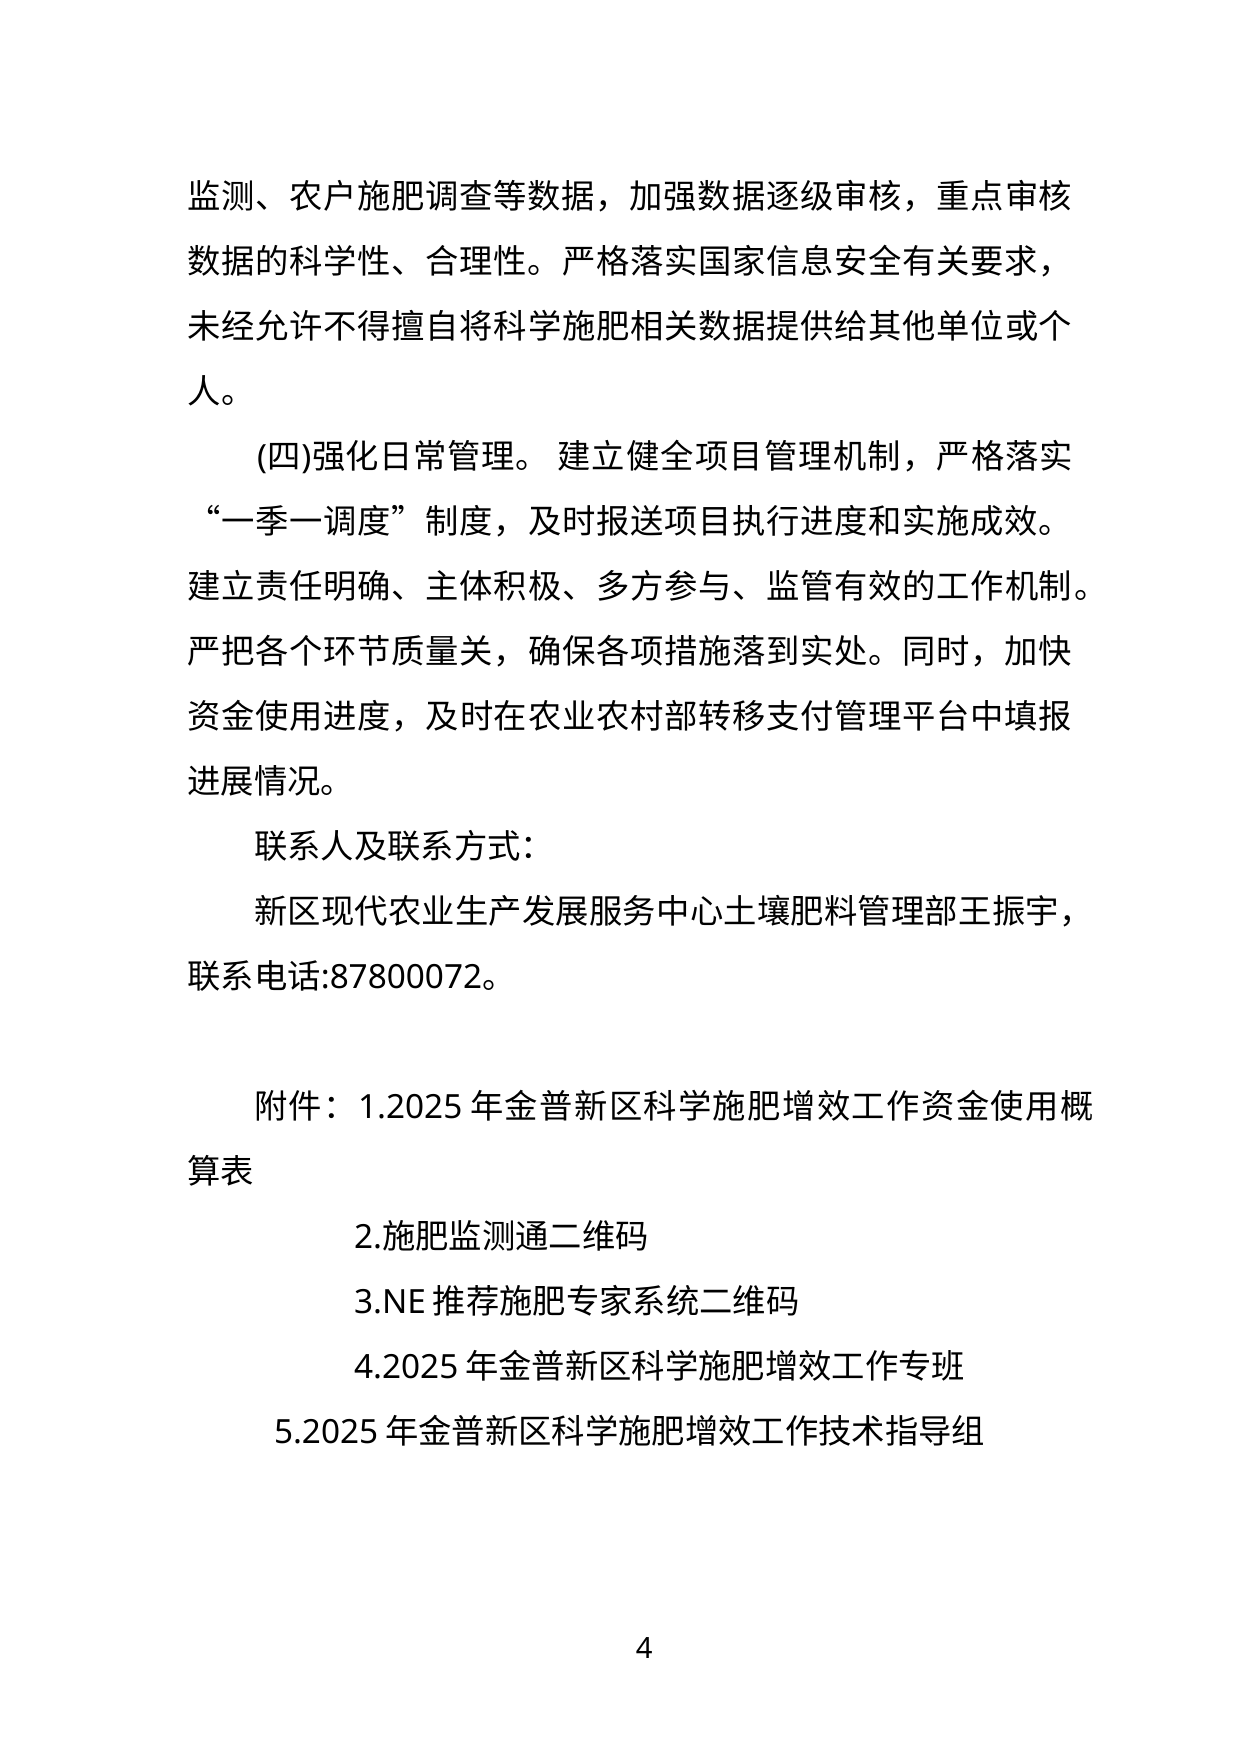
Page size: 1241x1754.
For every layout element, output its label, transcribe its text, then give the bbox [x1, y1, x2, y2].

text (四)强化日常管理。 建立健全项目管理机制，严格落实“一季一调度”制度，及时报送项目执行进度和实施成效。建立责任明确、主体积极、多方参与、监管有效的工作机制。严把各个环节质量关，确保各项措施落到实处。同时，加快资金使用进度，及时在农业农村部转移支付管理平台中填报进展情况。 [187, 422, 1074, 812]
text 3.NE推荐施肥专家系统二维码 [187, 1267, 1094, 1332]
text 联系人及联系方式： [187, 812, 1094, 877]
text 4.2025年金普新区科学施肥增效工作专班 [187, 1332, 1094, 1397]
text 2.施肥监测通二维码 [187, 1202, 1094, 1267]
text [187, 162, 1074, 422]
text 新区现代农业生产发展服务中心土壤肥料管理部王振宇，联系电话:87800072。 [187, 877, 1094, 1007]
text 5.2025年金普新区科学施肥增效工作技术指导组 [187, 1397, 1094, 1462]
text 附件：1.2025年金普新区科学施肥增效工作资金使用概算表 [187, 1072, 1094, 1202]
